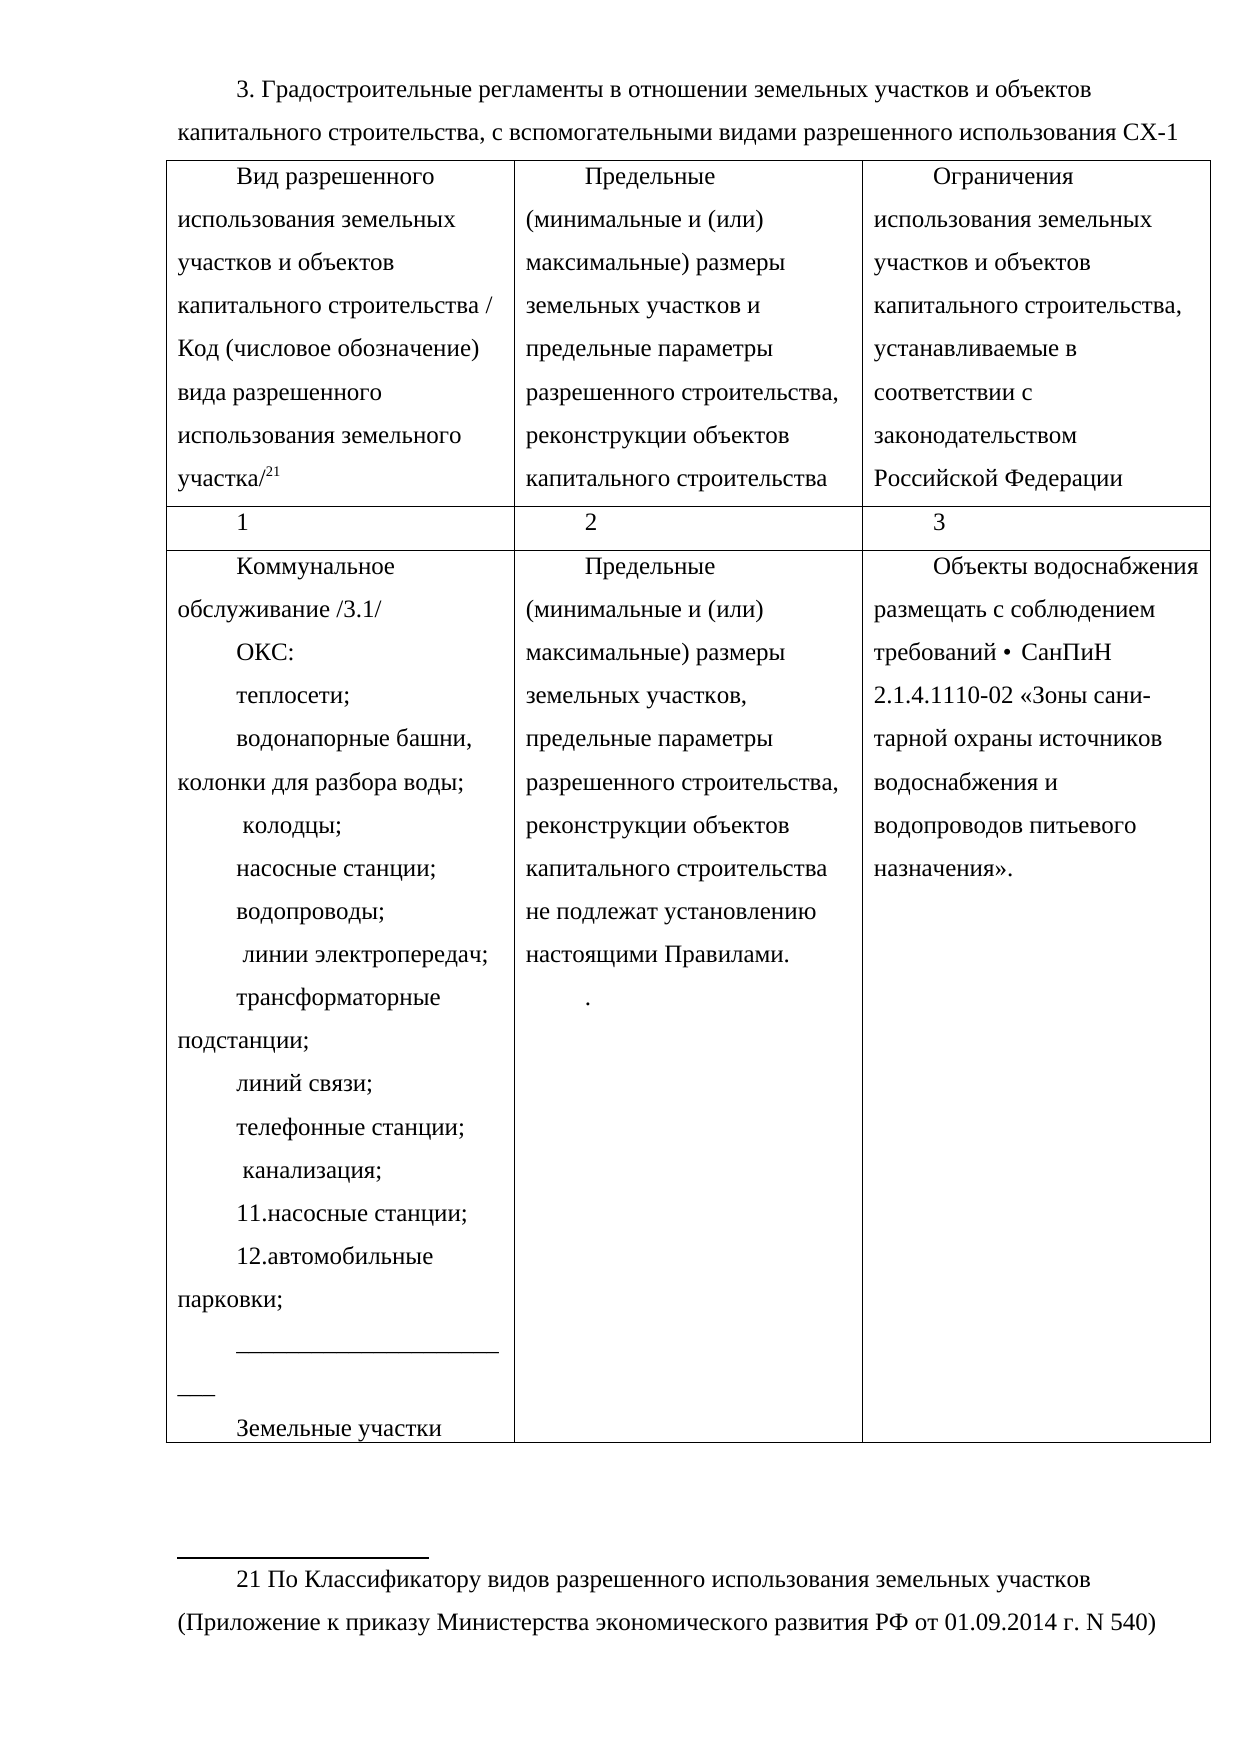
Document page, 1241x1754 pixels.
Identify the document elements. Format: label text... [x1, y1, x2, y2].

table_cell Объекты водоснабжения размещать с соблюдением требований • СанПиН 2.1.4.1110-02 «Зоны сани-тарной охраны источников водоснабжения и водопроводов питьевого назначения». [863, 551, 1210, 1442]
table_cell 3 [863, 507, 1210, 550]
table_cell Коммунальное обслуживание /3.1/ ОКС: теплосети; водонапорные башни, колонки для разбора воды; колодцы; насосные станции; водопроводы; линии электропередач; трансформаторные подстанции; линий связи; телефонные станции; канализация; 11.насосные станции; 12.автомобильные парковки; ________________________ Земельные участки (территории) общего пользования /12/ ОКС: объекты улично-дорожной сети; автомобильные дороги и пешеходные тротуары; [167, 551, 514, 1442]
table_cell 2 [515, 507, 862, 550]
table_cell Предельные (минимальные и (или) максимальные) размеры земельных участков и предельные параметры разрешенного строительства, реконструкции объектов капитального строительства [515, 161, 862, 506]
table_cell Вид разрешенного использования земельных участков и объектов капитального строительства / Код (числовое обозначение) вида разрешенного использования земельного участка/ [167, 161, 514, 506]
table_cell 1 [167, 507, 514, 550]
table_header 3. Градостроительные регламенты в отношении земельных участков и объектов капитального строительства, с вспомогательными видами разрешенного использования СХ-1 [166, 74, 1211, 160]
table_cell Ограничения использования земельных участков и объектов капитального строительства, устанавливаемые в соответствии с законодательством Российской Федерации [863, 161, 1210, 506]
table_cell Предельные (минимальные и (или) максимальные) размеры земельных участков, предельные параметры разрешенного строительства, реконструкции объектов капитального строительства не подлежат установлению настоящими Правилами. . [515, 551, 862, 1442]
